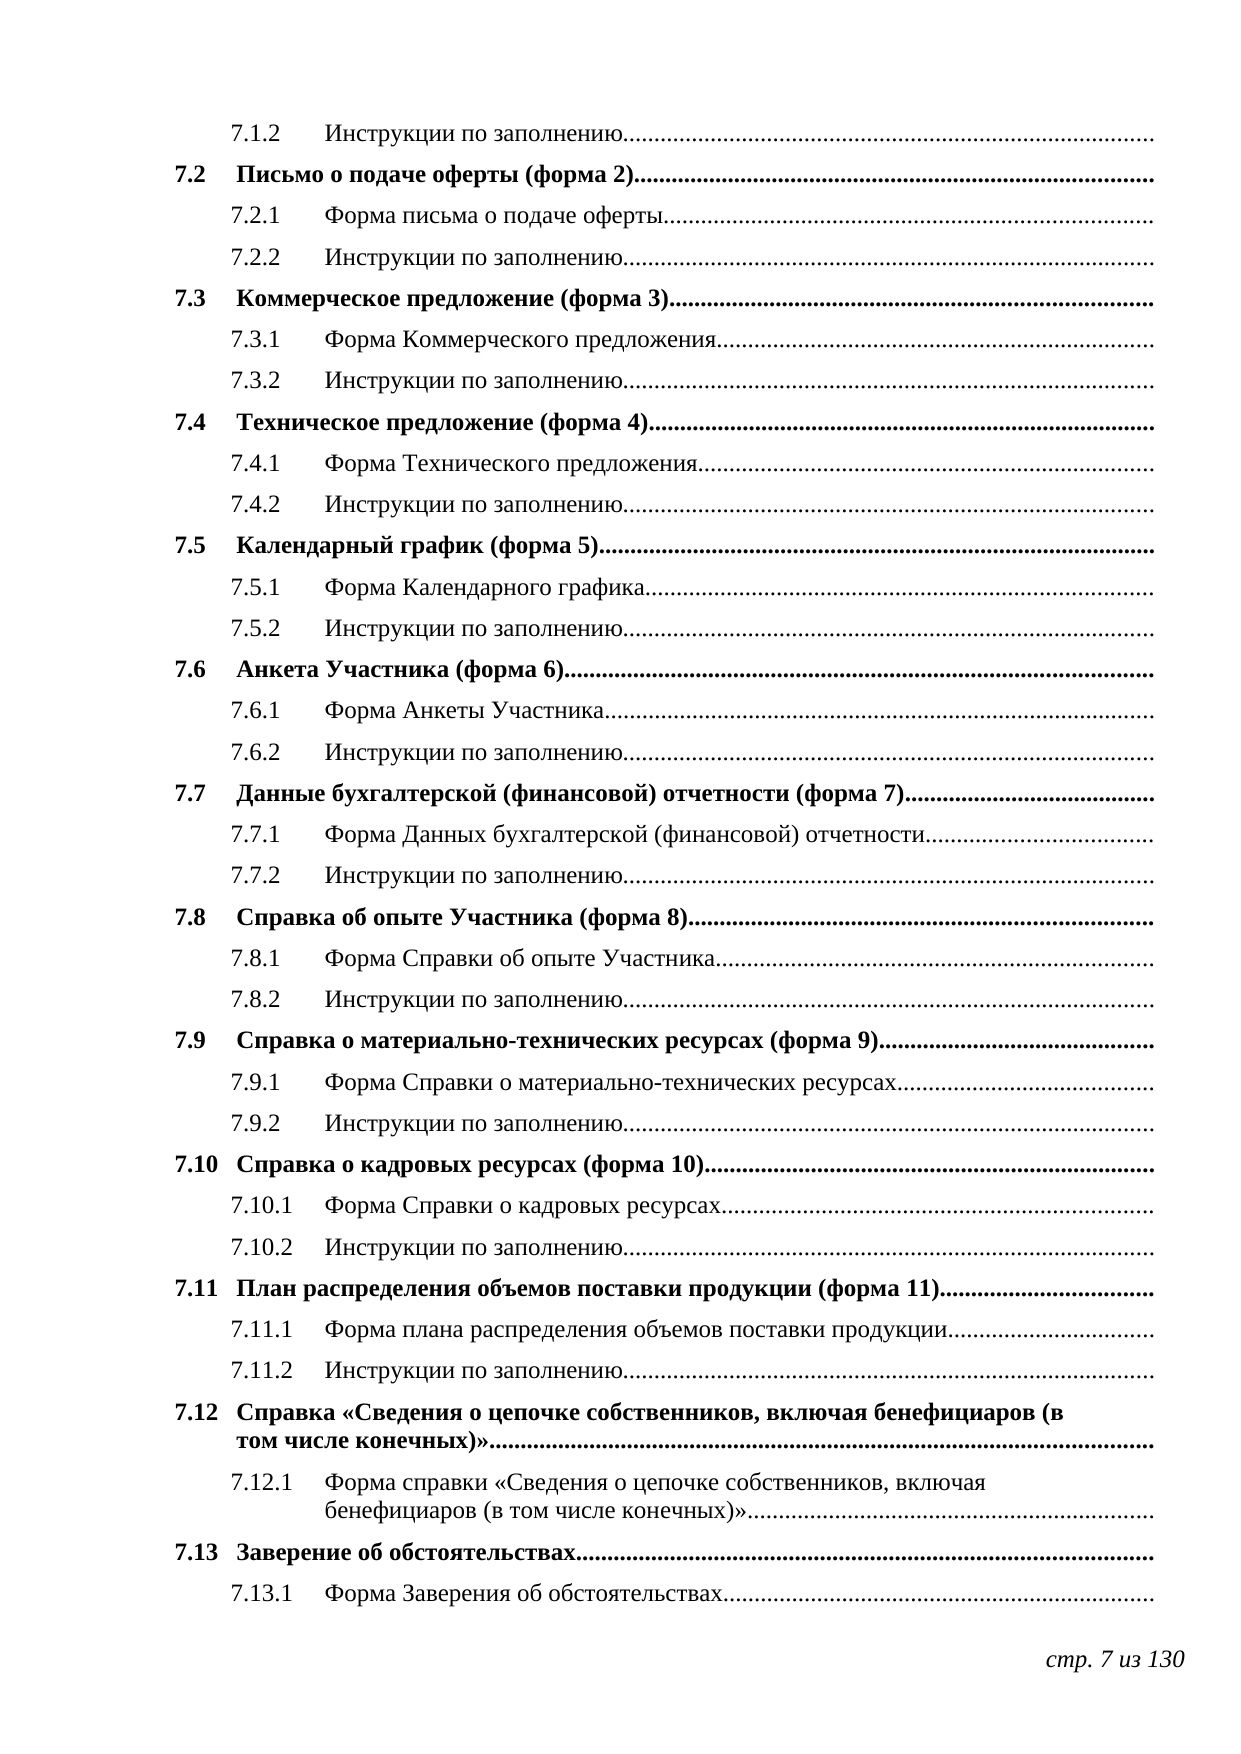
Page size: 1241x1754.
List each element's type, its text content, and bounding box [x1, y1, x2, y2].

text 7.8.1 Форма Справки об опыте Участника 78 [230, 943, 1063, 972]
text 7.11 План распределения объемов поставки продукции (форма 11) 87 [174, 1273, 1093, 1302]
text 7.10 Справка о кадровых ресурсах (форма 10) 84 [174, 1149, 1093, 1178]
text 7.6.2 Инструкции по заполнению 73 [230, 737, 1063, 766]
text 7.2 Письмо о подаче оферты (форма 2) 59 [174, 159, 1093, 188]
text 7.11.2 Инструкции по заполнению 88 [230, 1356, 1063, 1384]
text 7.2.2 Инструкции по заполнению 63 [230, 242, 1063, 271]
text 7.5.1 Форма Календарного графика 69 [230, 572, 1063, 601]
text 7.4.2 Инструкции по заполнению 68 [230, 489, 1063, 518]
text 7.10.2 Инструкции по заполнению 86 [230, 1232, 1063, 1261]
text 7.12.1 Форма справки «Сведения о цепочке собственников, включая бенефициаров (в том числе конечных)» 89 [230, 1467, 1063, 1524]
text 7.8 Справка об опыте Участника (форма 8) 78 [174, 902, 1093, 931]
text 7.8.2 Инструкции по заполнению 81 [230, 984, 1063, 1013]
text 7.1.2 Инструкции по заполнению 58 [230, 118, 1063, 147]
text 7.13 Заверение об обстоятельствах 97 [174, 1537, 1093, 1566]
text 7.13.1 Форма Заверения об обстоятельствах 97 [230, 1578, 1063, 1607]
text 7.2.1 Форма письма о подаче оферты 59 [230, 201, 1063, 229]
text 7.12 Справка «Сведения о цепочке собственников, включая бенефициаров (в том числе конечных)» 89 [174, 1397, 1093, 1454]
text 7.7.2 Инструкции по заполнению 77 [230, 861, 1063, 889]
text 7.9 Справка о материально-технических ресурсах (форма 9) 82 [174, 1026, 1093, 1054]
text 7.5 Календарный график (форма 5) 69 [174, 531, 1093, 559]
text 7.4.1 Форма Технического предложения 67 [230, 448, 1063, 477]
text 7.6.1 Форма Анкеты Участника 71 [230, 696, 1063, 724]
text 7.3 Коммерческое предложение (форма 3) 64 [174, 283, 1093, 312]
text 7.11.1 Форма плана распределения объемов поставки продукции 87 [230, 1314, 1063, 1343]
text 7.7 Данные бухгалтерской (финансовой) отчетности (форма 7) 74 [174, 778, 1093, 807]
text 7.9.1 Форма Справки о материально-технических ресурсах 82 [230, 1067, 1063, 1096]
text 7.5.2 Инструкции по заполнению 70 [230, 613, 1063, 642]
text 7.4 Техническое предложение (форма 4) 67 [174, 407, 1093, 436]
text 7.10.1 Форма Справки о кадровых ресурсах 84 [230, 1191, 1063, 1219]
text 7.9.2 Инструкции по заполнению 83 [230, 1108, 1063, 1137]
text 7.3.2 Инструкции по заполнению 66 [230, 366, 1063, 394]
text 7.3.1 Форма Коммерческого предложения 64 [230, 324, 1063, 353]
text 7.7.1 Форма Данных бухгалтерской (финансовой) отчетности 74 [230, 819, 1063, 848]
text 7.6 Анкета Участника (форма 6) 71 [174, 654, 1093, 683]
